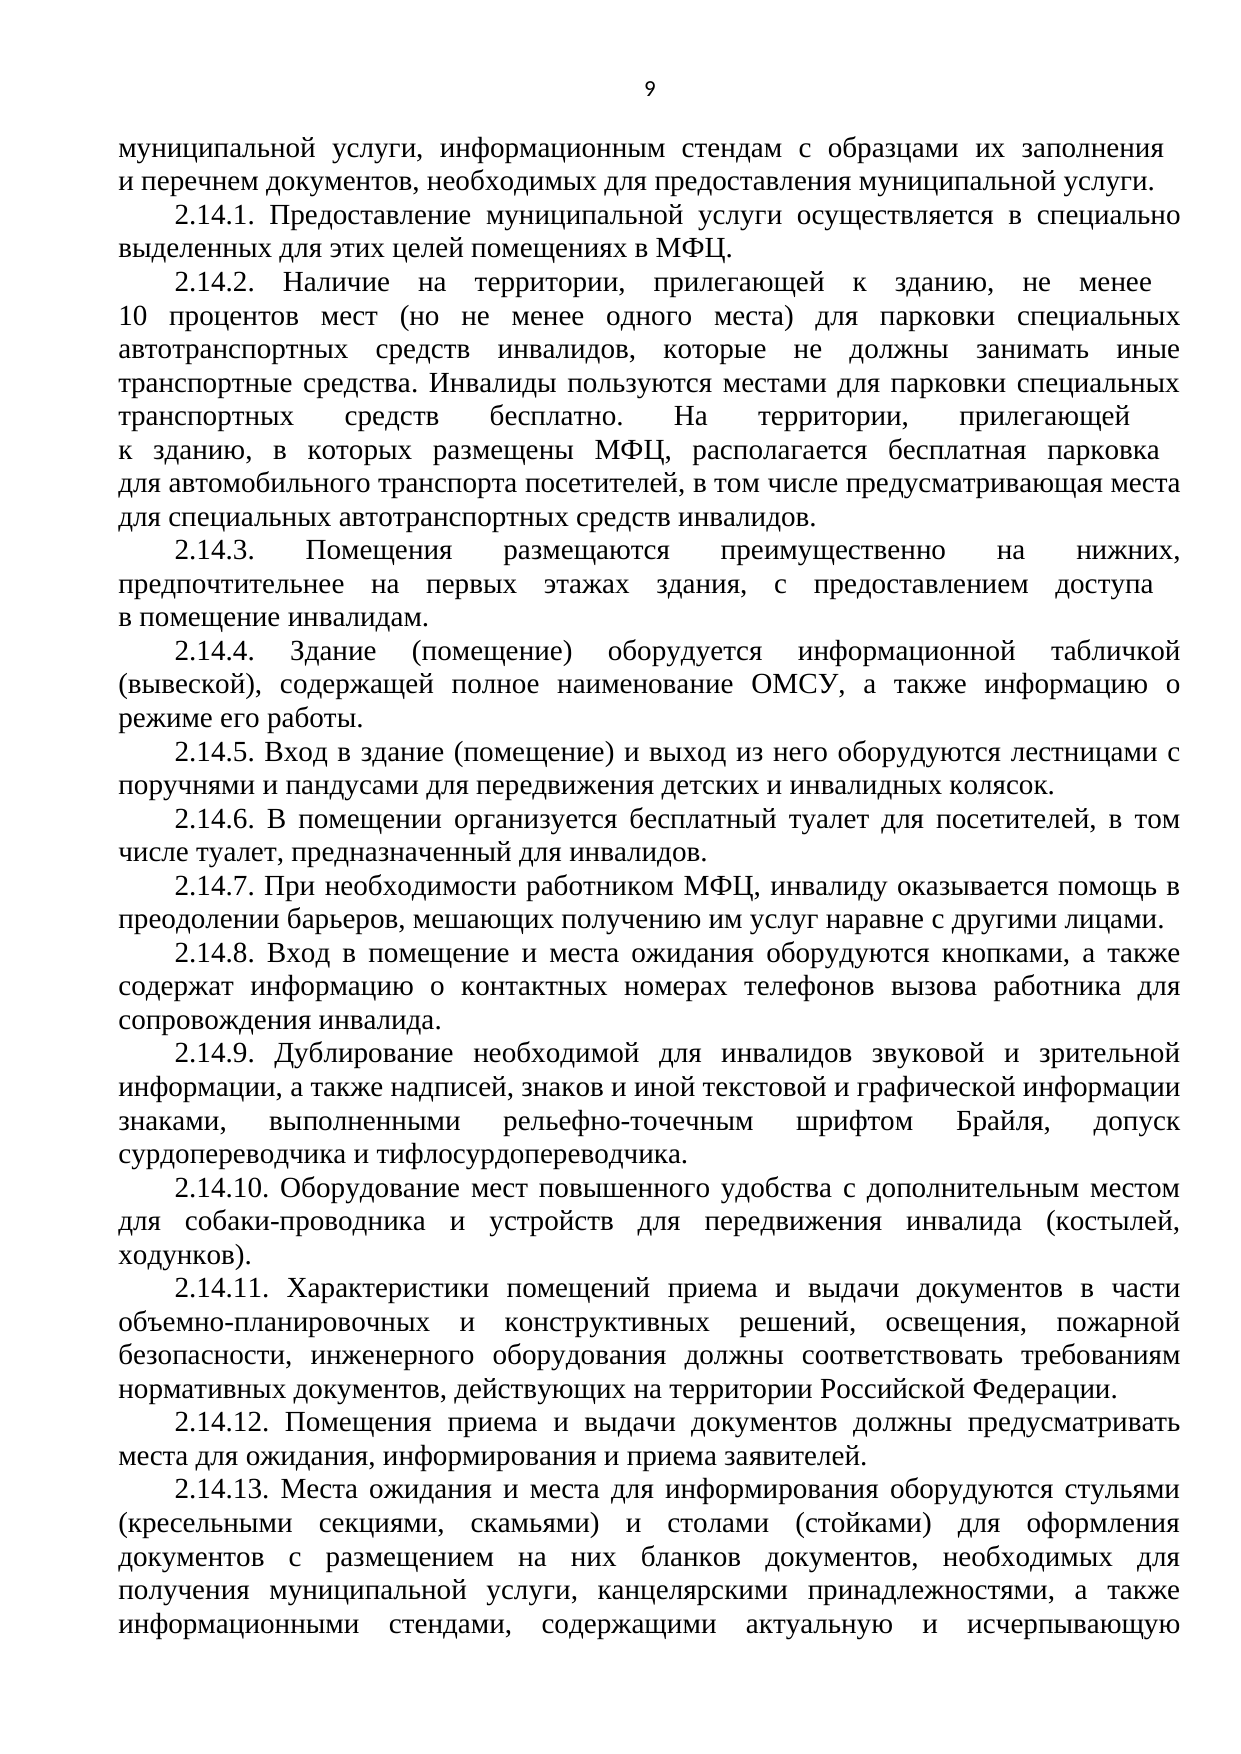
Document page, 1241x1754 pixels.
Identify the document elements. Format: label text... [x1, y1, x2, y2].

text 2.14.5. Вход в здание (помещение) и выход из него оборудуются лестницами с поручнями и пандусами для передвижения детских и инвалидных колясок. [118, 734, 1181, 801]
text 2.14.6. В помещении организуется бесплатный туалет для посетителей, в том числе туалет, предназначенный для инвалидов. [118, 801, 1181, 868]
text 2.14.3. Помещения размещаются преимущественно на нижних, предпочтительнее на первых этажах здания, с предоставлением доступа в помещение инвалидам. [118, 532, 1181, 633]
text 2.14.2. Наличие на территории, прилегающей к зданию, не менее 10 процентов мест (но не менее одного места) для парковки специальных автотранспортных средств инвалидов, которые не должны занимать иные транспортные средства. Инвалиды пользуются местами для парковки специальных транспортных средств бесплатно. На территории, прилегающей к зданию, в которых размещены МФЦ, располагается бесплатная парковка для автомобильного транспорта посетителей, в том числе предусматривающая места для специальных автотранспортных средств инвалидов. [118, 264, 1181, 532]
text 2.14.12. Помещения приема и выдачи документов должны предусматривать места для ожидания, информирования и приема заявителей. [118, 1404, 1181, 1472]
text 2.14.4. Здание (помещение) оборудуется информационной табличкой (вывеской), содержащей полное наименование ОМСУ, а также информацию о режиме его работы. [118, 633, 1181, 734]
text 2.14.9. Дублирование необходимой для инвалидов звуковой и зрительной информации, а также надписей, знаков и иной текстовой и графической информации знаками, выполненными рельефно-точечным шрифтом Брайля, допуск сурдопереводчика и тифлосурдопереводчика. [118, 1036, 1181, 1170]
text 2.14.8. Вход в помещение и места ожидания оборудуются кнопками, а также содержат информацию о контактных номерах телефонов вызова работника для сопровождения инвалида. [118, 935, 1181, 1036]
text 2.14.10. Оборудование мест повышенного удобства с дополнительным местом для собаки-проводника и устройств для передвижения инвалида (костылей, ходунков). [118, 1170, 1181, 1270]
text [118, 130, 1181, 197]
text 2.14.11. Характеристики помещений приема и выдачи документов в части объемно-планировочных и конструктивных решений, освещения, пожарной безопасности, инженерного оборудования должны соответствовать требованиям нормативных документов, действующих на территории Российской Федерации. [118, 1270, 1181, 1404]
text 2.14.1. Предоставление муниципальной услуги осуществляется в специально выделенных для этих целей помещениях в МФЦ. [118, 197, 1181, 264]
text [118, 1472, 1181, 1639]
text 2.14.7. При необходимости работником МФЦ, инвалиду оказывается помощь в преодолении барьеров, мешающих получению им услуг наравне с другими лицами. [118, 868, 1181, 935]
